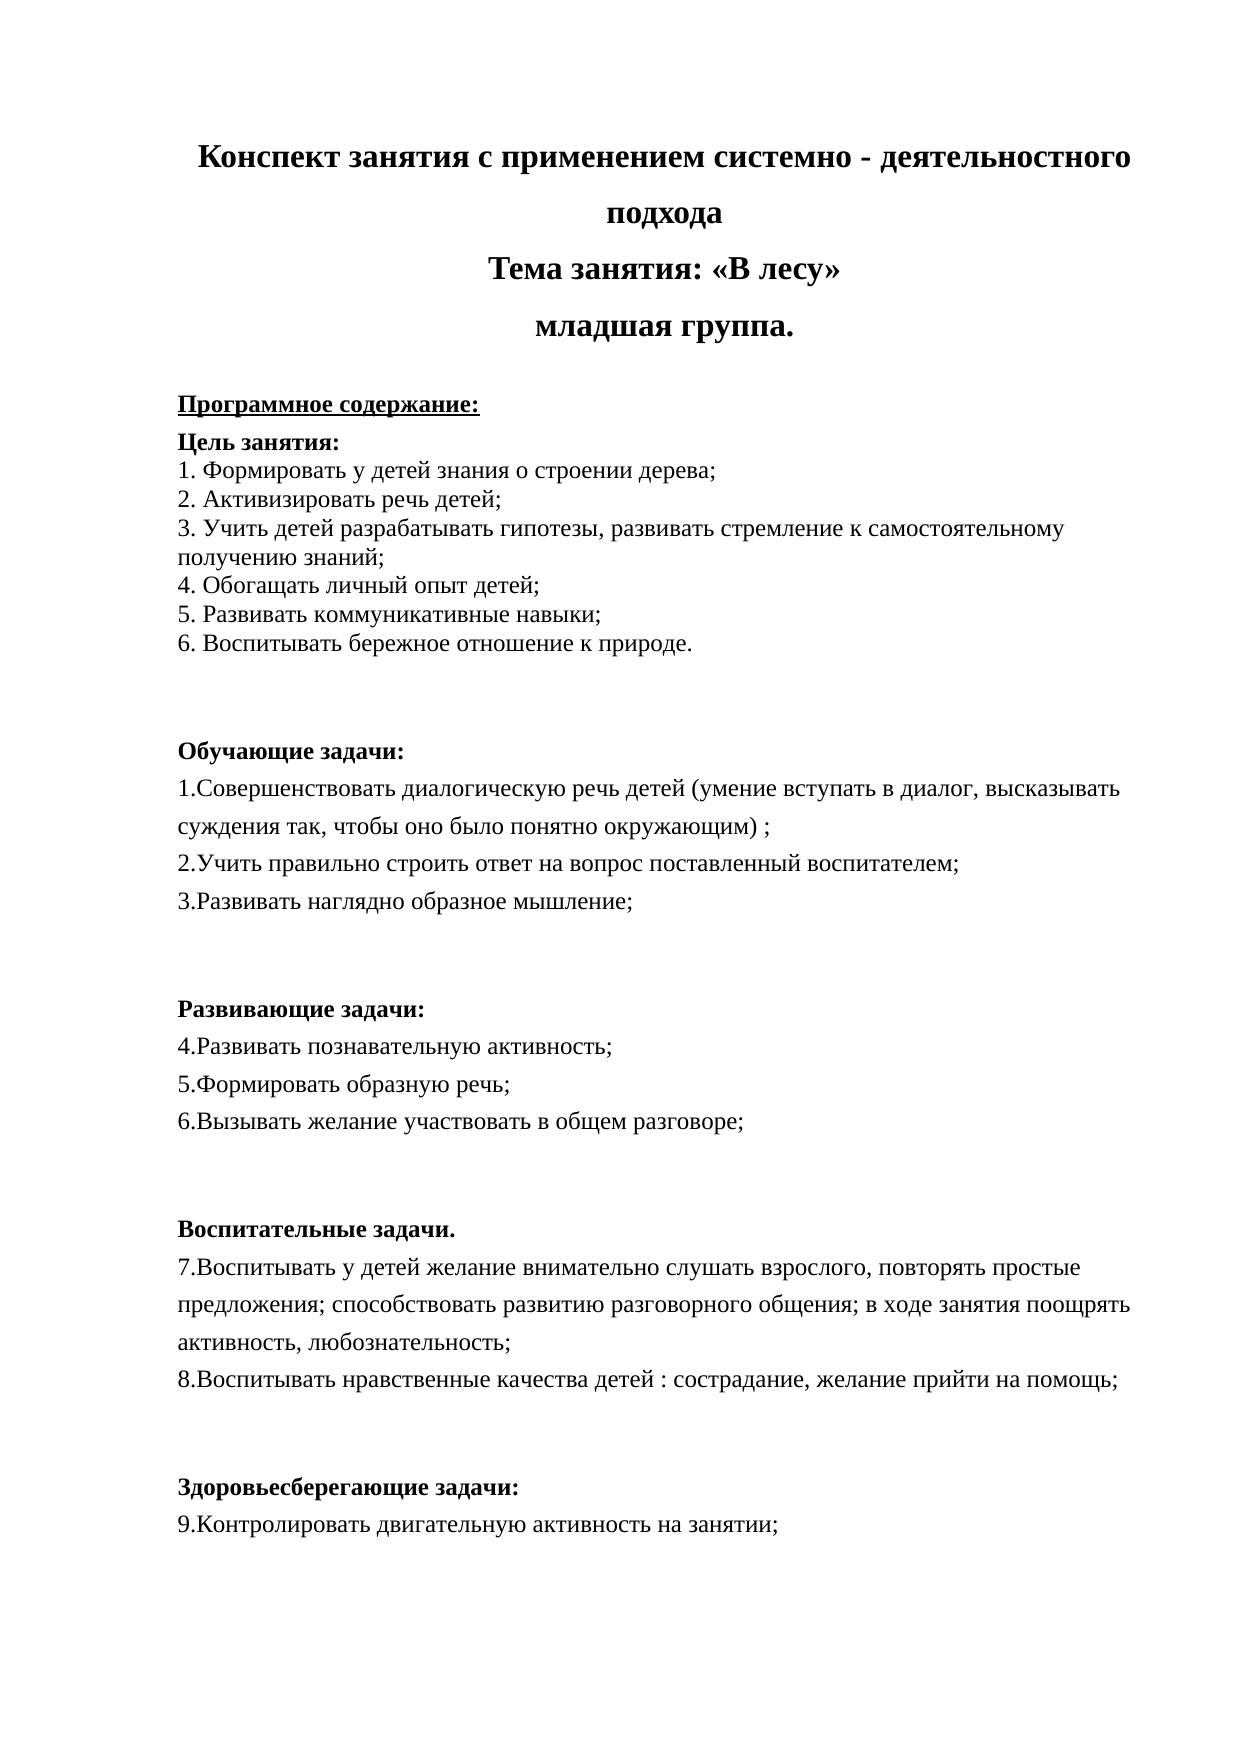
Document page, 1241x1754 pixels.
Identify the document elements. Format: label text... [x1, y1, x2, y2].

text 6. Воспитывать бережное отношение к природе. [177, 628, 1152, 657]
text 2. Активизировать речь детей; [177, 484, 1152, 513]
text 3.Развивать наглядно образное мышление; [177, 877, 1152, 915]
text Здоровьесберегающие задачи: [177, 1463, 1152, 1501]
text 7.Воспитывать у детей желание внимательно слушать взрослого, повторять простые предложения; способствовать развитию разговорного общения; в ходе занятия поощрять активность, любознательность; [177, 1243, 1152, 1355]
text 4.Развивать познавательную активность; [177, 1022, 1152, 1060]
text 8.Воспитывать нравственные качества детей : сострадание, желание прийти на помощь; [177, 1355, 1152, 1393]
text Цель занятия: [177, 418, 1152, 456]
text 9.Контролировать двигательную активность на занятии; [177, 1501, 1152, 1538]
text Тема занятия: «В лесу» [177, 231, 1152, 287]
text 5. Развивать коммуникативные навыки; [177, 599, 1152, 628]
text Развивающие задачи: [177, 985, 1152, 1022]
text Обучающие задачи: [177, 727, 1152, 765]
text Программное содержание: [177, 381, 1152, 418]
text 4. Обогащать личный опыт детей; [177, 571, 1152, 599]
text 5.Формировать образную речь; [177, 1060, 1152, 1097]
text 1.Совершенствовать диалогическую речь детей (умение вступать в диалог, высказывать суждения так, чтобы оно было понятно окружающим) ; [177, 765, 1152, 840]
text 2.Учить правильно строить ответ на вопрос поставленный воспитателем; [177, 840, 1152, 877]
text 6.Вызывать желание участвовать в общем разговоре; [177, 1097, 1152, 1135]
text 3. Учить детей разрабатывать гипотезы, развивать стремление к самостоятельному получению знаний; [177, 513, 1152, 571]
text Воспитательные задачи. [177, 1205, 1152, 1243]
text Конспект занятия с применением системно - деятельностного подхода [177, 118, 1152, 231]
text 1. Формировать у детей знания о строении дерева; [177, 456, 1152, 484]
text младшая группа. [177, 287, 1152, 343]
